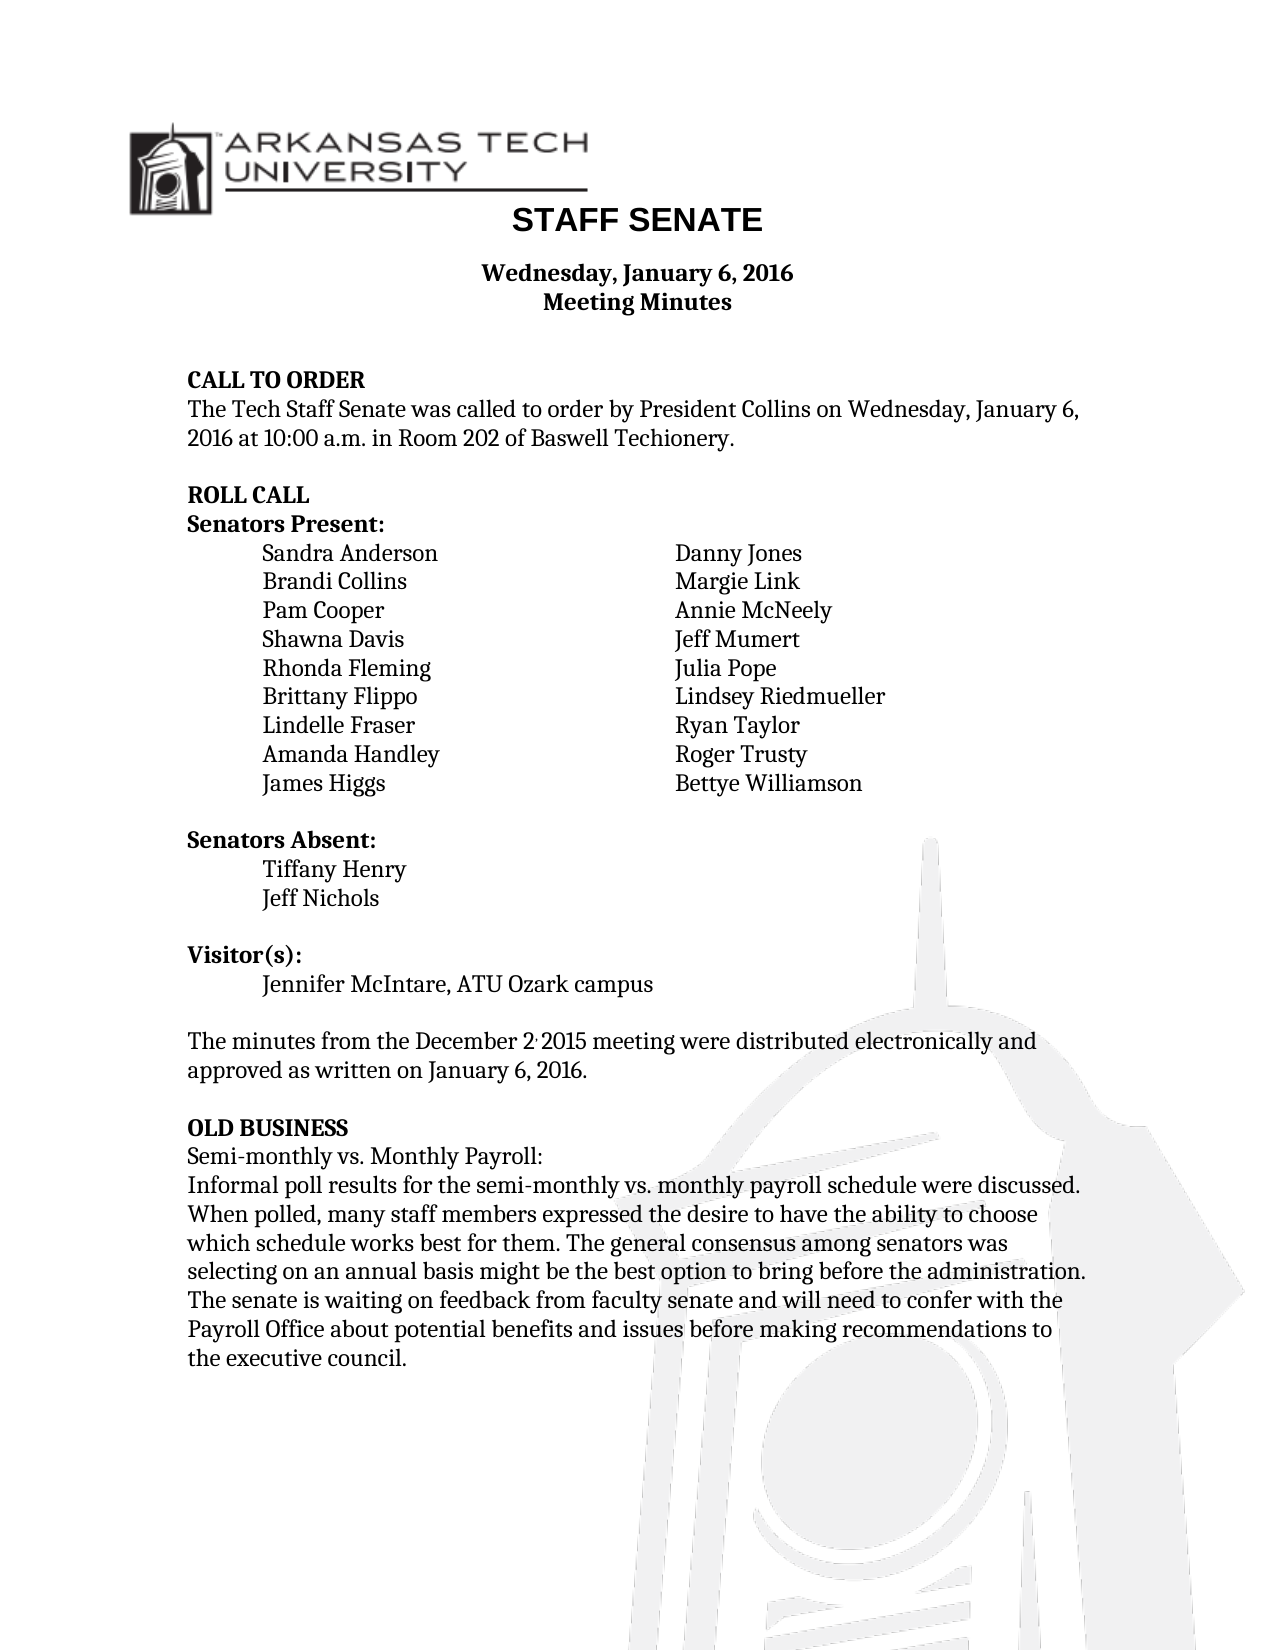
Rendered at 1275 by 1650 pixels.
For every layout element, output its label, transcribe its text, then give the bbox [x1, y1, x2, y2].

text OLD BUSINESS [187, 1113, 1087, 1142]
text Lindelle Fraser [187, 711, 600, 740]
text Sandra Anderson [187, 538, 600, 567]
text ROLL CALL [187, 481, 1087, 510]
text Rhonda Fleming [187, 653, 600, 682]
text Meeting Minutes [187, 288, 1087, 316]
text The minutes from the December 2, 2015 meeting were distributed electronically and approved as written on January 6, 2016. [187, 1027, 1087, 1085]
text Jennifer McIntare, ATU Ozark campus [187, 970, 1087, 998]
text Brandi Collins [187, 567, 600, 596]
text Lindsey Riedmueller [675, 682, 1087, 711]
text Informal poll results for the semi-monthly vs. monthly payroll schedule were discussed. When polled, many staff members expressed the desire to have the ability to choose which schedule works best for them. The general consensus among senators was selecting on an annual basis might be the best option to bring before the administration. The senate is waiting on feedback from faculty senate and will need to confer with the Payroll Office about potential benefits and issues before making recommendations to the executive council. [187, 1171, 1087, 1372]
text Shawna Davis [187, 625, 600, 653]
text Wednesday, January 6, 2016 [187, 259, 1087, 288]
text The Tech Staff Senate was called to order by President Collins on Wednesday, January 6, 2016 at 10:00 a.m. in Room 202 of Baswell Techionery. [187, 395, 1087, 452]
text Senators Present: [187, 510, 1087, 538]
text Roger Trusty [675, 740, 1087, 768]
text Pam Cooper [187, 596, 600, 625]
text CALL TO ORDER [187, 366, 1087, 395]
text STAFF SENATE [187, 199, 1087, 238]
text Semi-monthly vs. Monthly Payroll: [187, 1142, 1087, 1171]
text Annie McNeely [675, 596, 1087, 625]
text Jeff Mumert [675, 625, 1087, 653]
text Amanda Handley [187, 740, 600, 768]
text Ryan Taylor [675, 711, 1087, 740]
text Visitor(s): [187, 941, 1087, 970]
text Julia Pope [675, 653, 1087, 682]
text Bettye Williamson [675, 768, 1087, 797]
text Margie Link [675, 567, 1087, 596]
text Jeff Nichols [187, 883, 1087, 912]
text Brittany Flippo [187, 682, 600, 711]
text Danny Jones [675, 538, 1087, 567]
text Tiffany Henry [187, 855, 1087, 883]
text Senators Absent: [187, 826, 1087, 855]
text James Higgs [187, 768, 600, 797]
